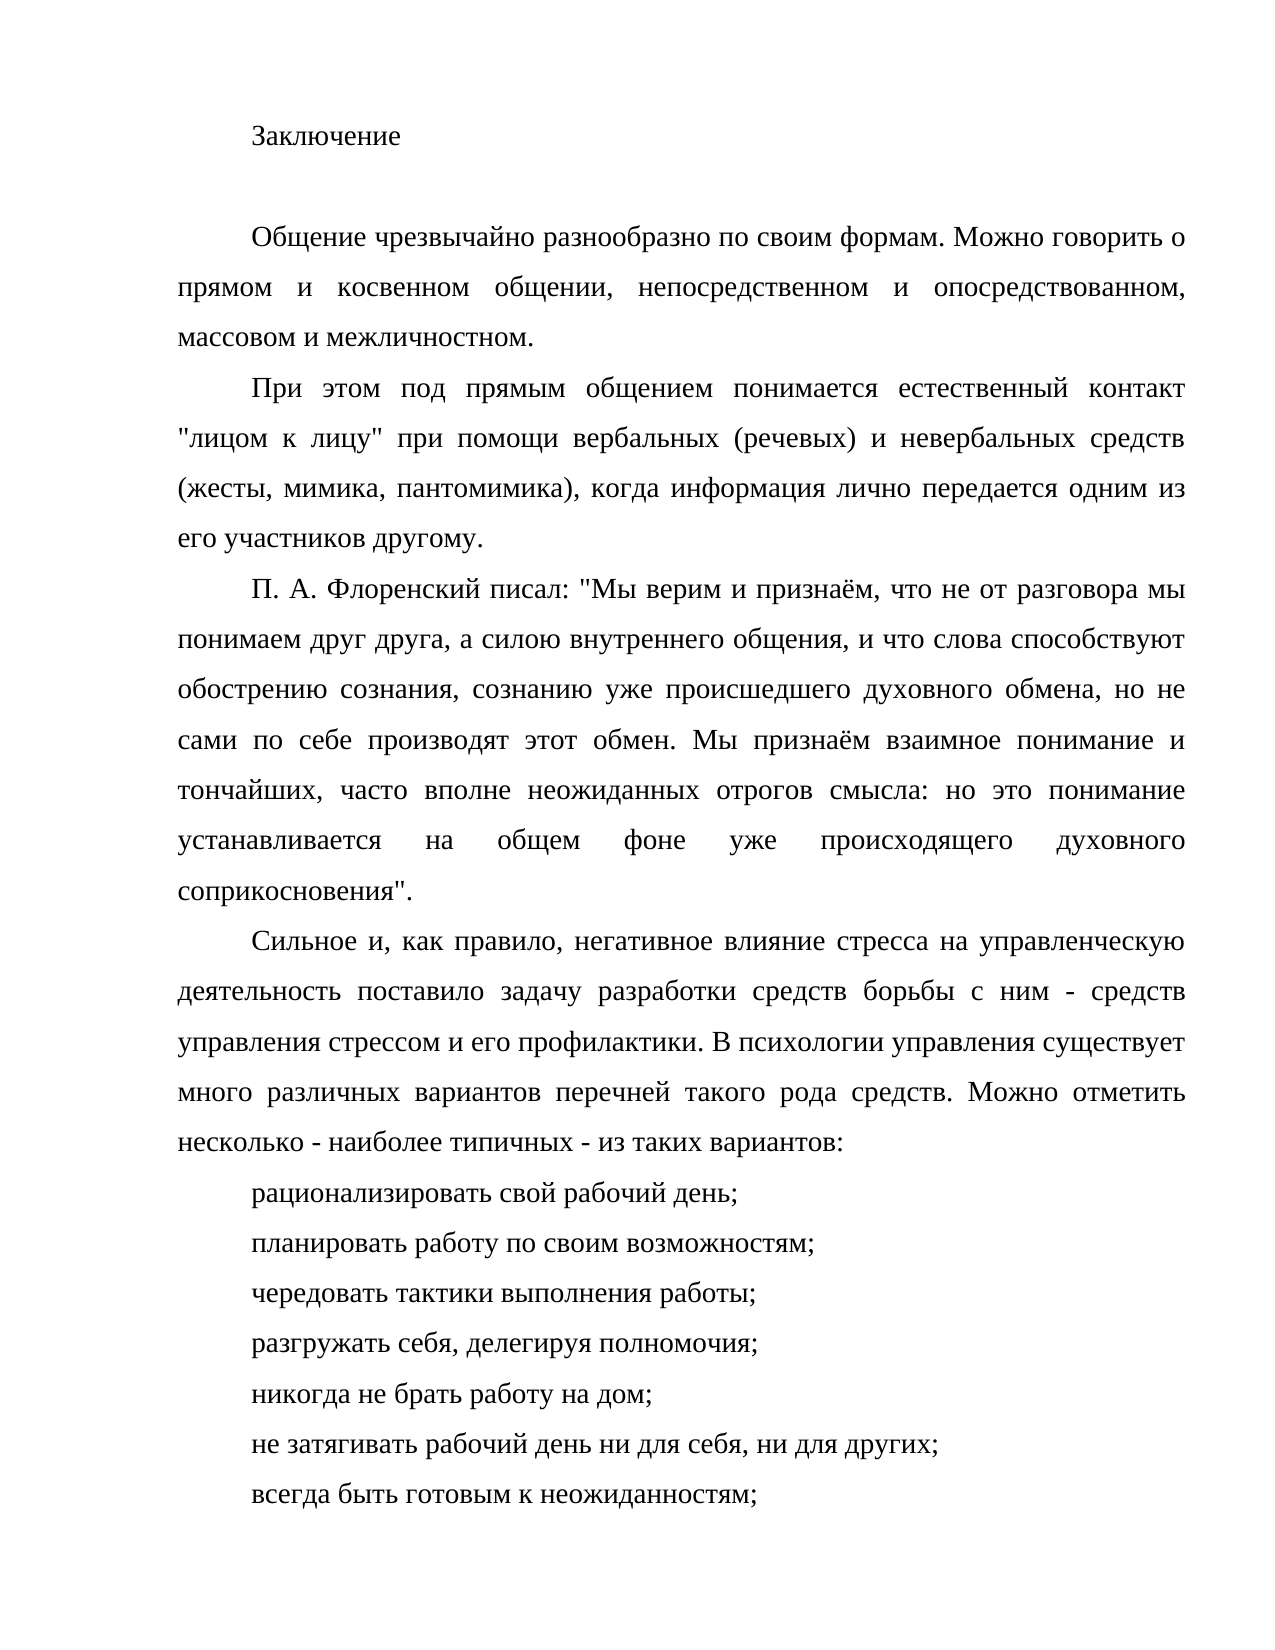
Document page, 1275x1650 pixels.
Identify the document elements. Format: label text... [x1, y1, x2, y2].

text всегда быть готовым к неожиданностям; [177, 1477, 1186, 1510]
text чередовать тактики выполнения работы; [177, 1275, 1186, 1309]
text Сильное и, как правило, негативное влияние стресса на управленческую деятельность поставило задачу разработки средств борьбы с ним - средств управления стрессом и его профилактики. В психологии управления существует много различных вариантов перечней такого рода средств. Можно отметить несколько - наиболее типичных - из таких вариантов: [177, 923, 1186, 1158]
text Общение чрезвычайно разнообразно по своим формам. Можно говорить о прямом и косвенном общении, непосредственном и опосредствованном, массовом и межличностном. [177, 219, 1186, 353]
text Заключение [177, 118, 1186, 152]
text планировать работу по своим возможностям; [177, 1225, 1186, 1258]
text разгружать себя, делегируя полномочия; [177, 1326, 1186, 1359]
text не затягивать рабочий день ни для себя, ни для других; [177, 1426, 1186, 1460]
text П. А. Флоренский писал: "Мы верим и признаём, что не от разговора мы понимаем друг друга, а силою внутреннего общения, и что слова способствуют обострению сознания, сознанию уже происшедшего духовного обмена, но не сами по себе производят этот обмен. Мы признаём взаимное понимание и тончайших, часто вполне неожиданных отрогов смысла: но это понимание устанавливается на общем фоне уже происходящего духовного соприкосновения". [177, 571, 1186, 906]
text никогда не брать работу на дом; [177, 1376, 1186, 1409]
text При этом под прямым общением понимается естественный контакт "лицом к лицу" при помощи вербальных (речевых) и невербальных средств (жесты, мимика, пантомимика), когда информация лично передается одним из его участников другому. [177, 370, 1186, 554]
text рационализировать свой рабочий день; [177, 1175, 1186, 1208]
